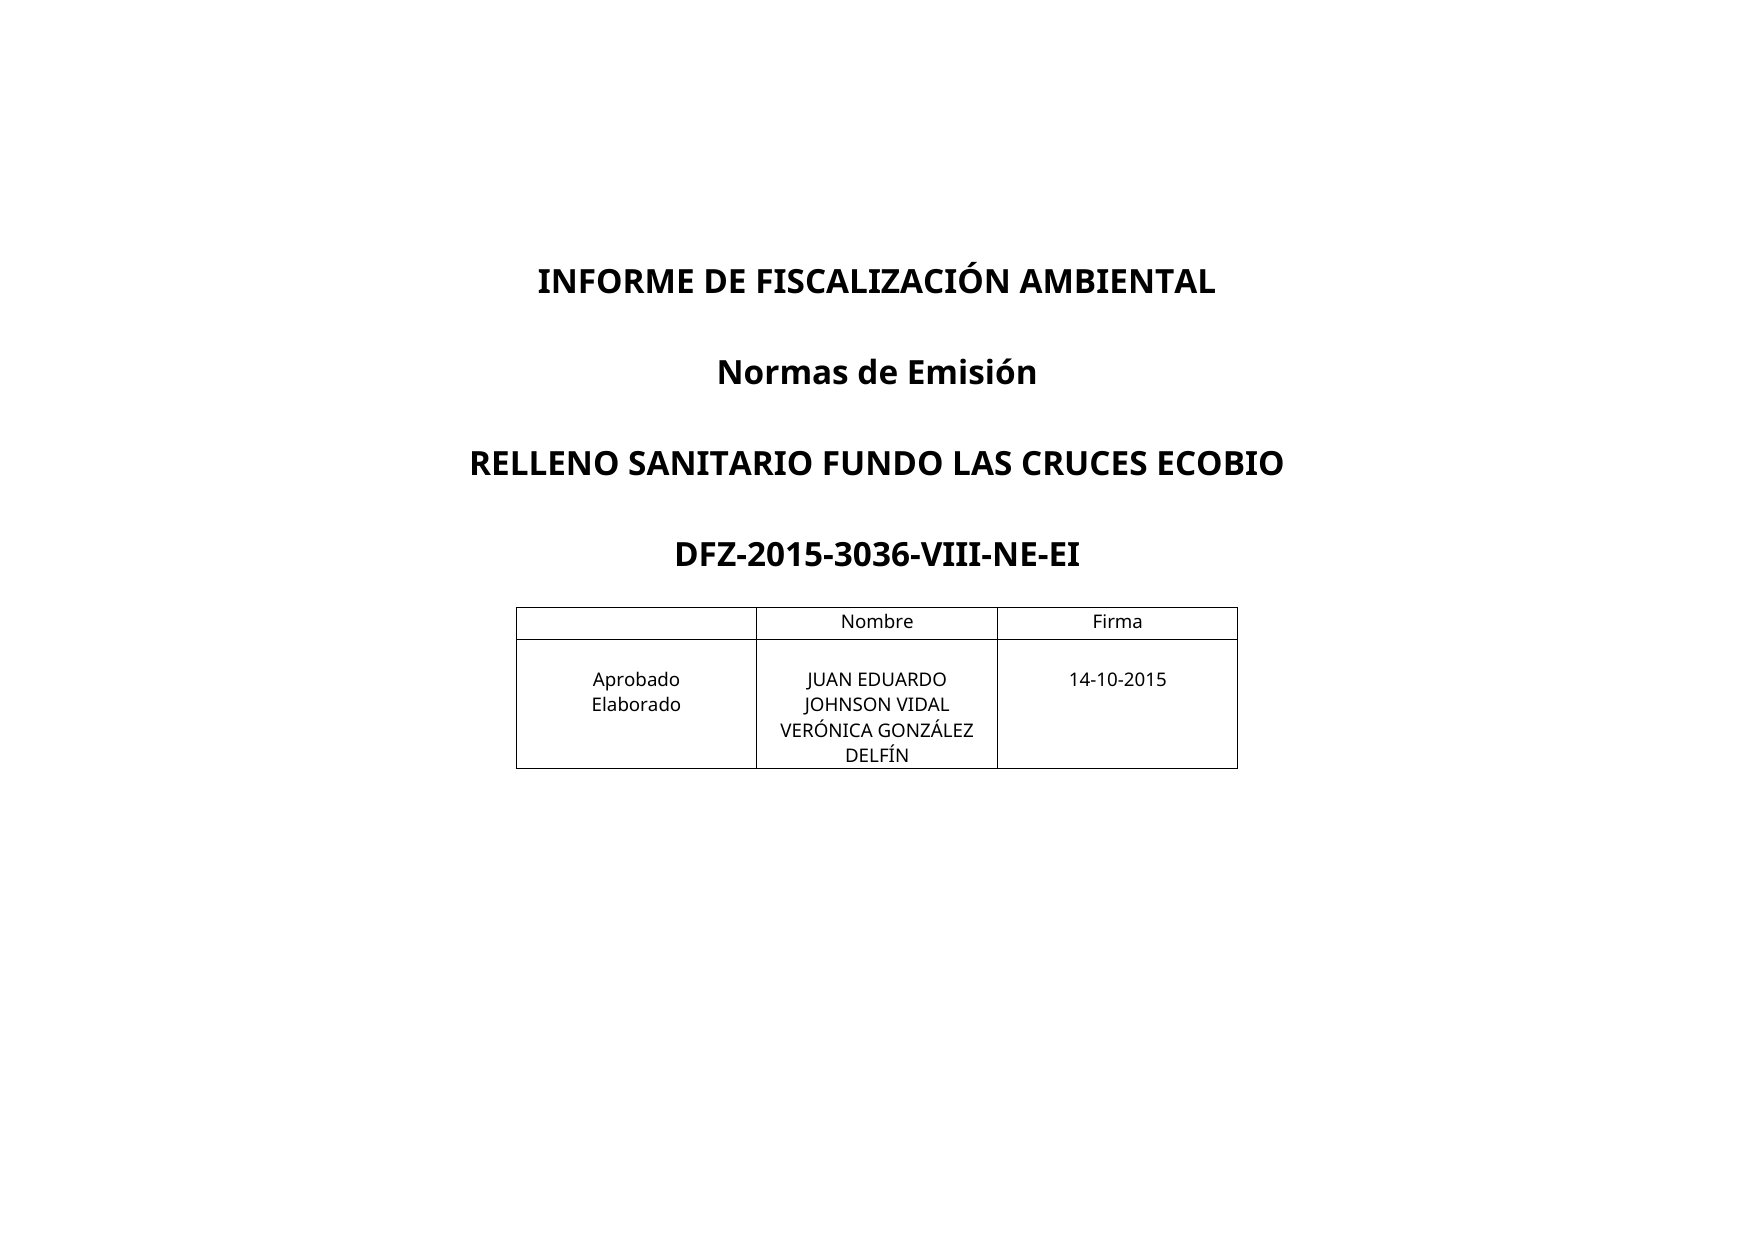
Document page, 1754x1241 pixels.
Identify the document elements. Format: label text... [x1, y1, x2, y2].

table_header Firma [998, 608, 1237, 639]
text DFZ-2015-3036-VIII-NE-EI [150, 485, 1604, 576]
table_header Nombre [757, 608, 997, 639]
table_cell JUAN EDUARDO JOHNSON VIDAL VERÓNICA GONZÁLEZ DELFÍN [757, 640, 997, 768]
table_cell Aprobado Elaborado [517, 640, 756, 768]
table_header [517, 608, 756, 639]
text RELLENO SANITARIO FUNDO LAS CRUCES ECOBIO [150, 394, 1604, 485]
table_cell 14-10-2015 [998, 640, 1237, 768]
text Normas de Emisión [150, 303, 1604, 394]
text INFORME DE FISCALIZACIÓN AMBIENTAL [150, 212, 1604, 303]
